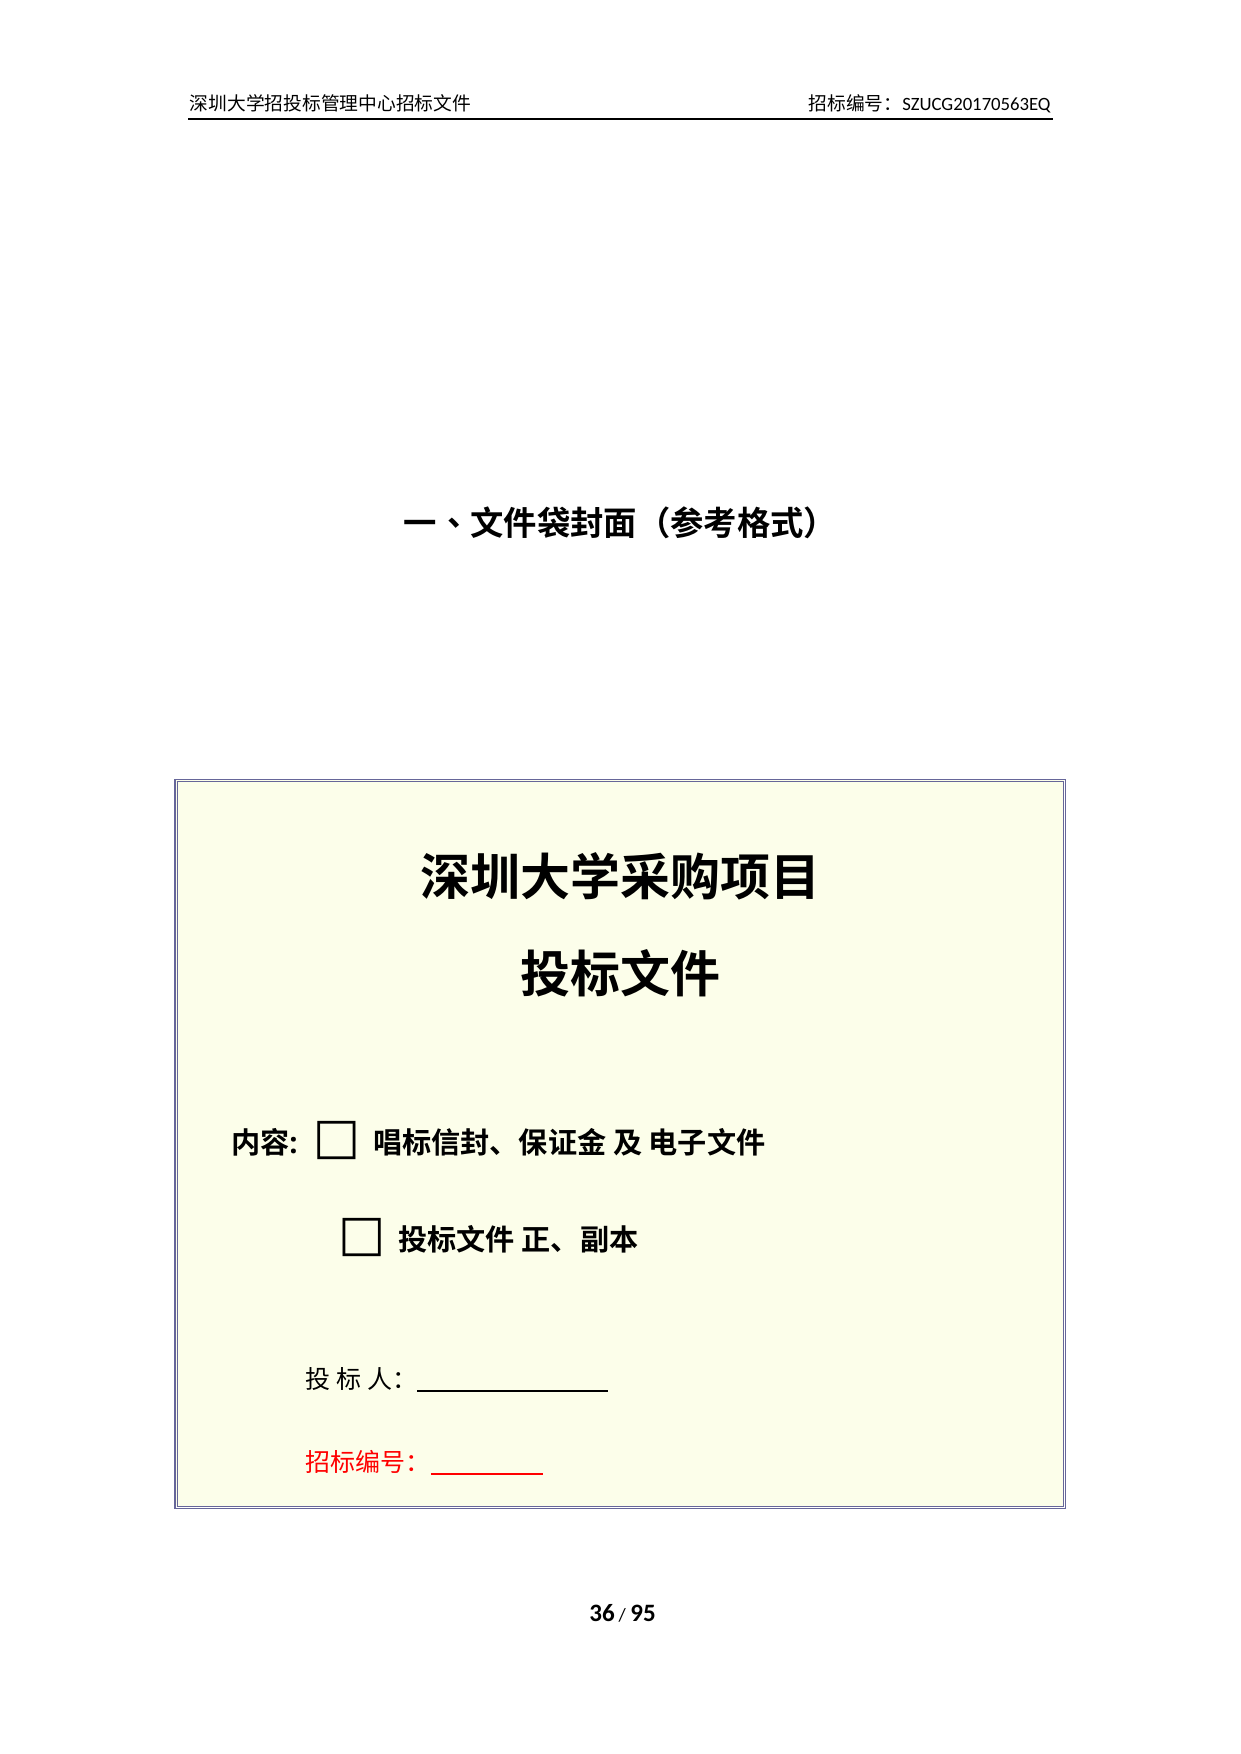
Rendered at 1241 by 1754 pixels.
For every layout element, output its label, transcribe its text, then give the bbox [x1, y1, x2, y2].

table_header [178, 782, 1063, 1506]
subtitle 一、文件袋封面（参考格式） [187, 490, 1053, 555]
